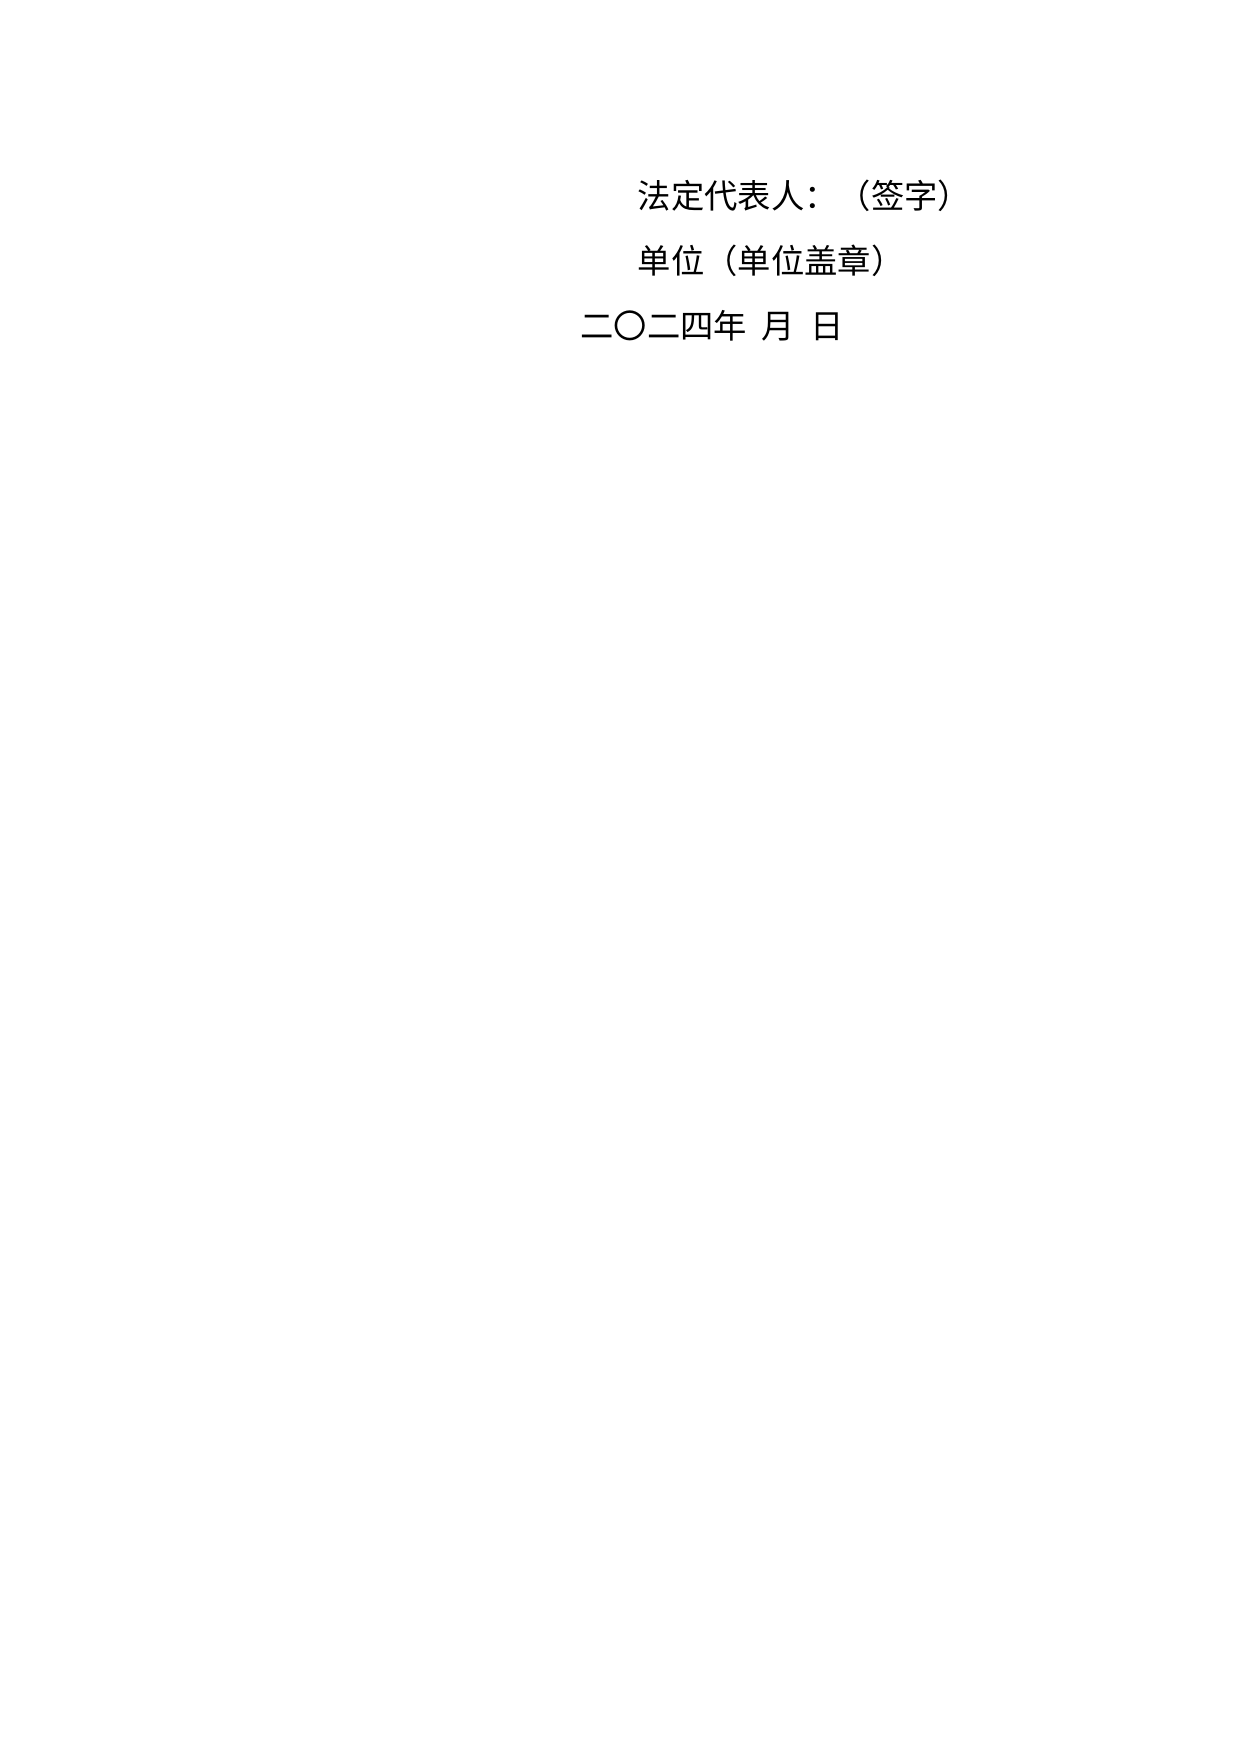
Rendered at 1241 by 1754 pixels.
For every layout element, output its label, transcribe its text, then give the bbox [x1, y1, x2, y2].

text 单位（单位盖章） [187, 227, 986, 292]
text 法定代表人：（签字） [187, 162, 986, 227]
text 二〇二四年 月 日 [187, 292, 986, 357]
